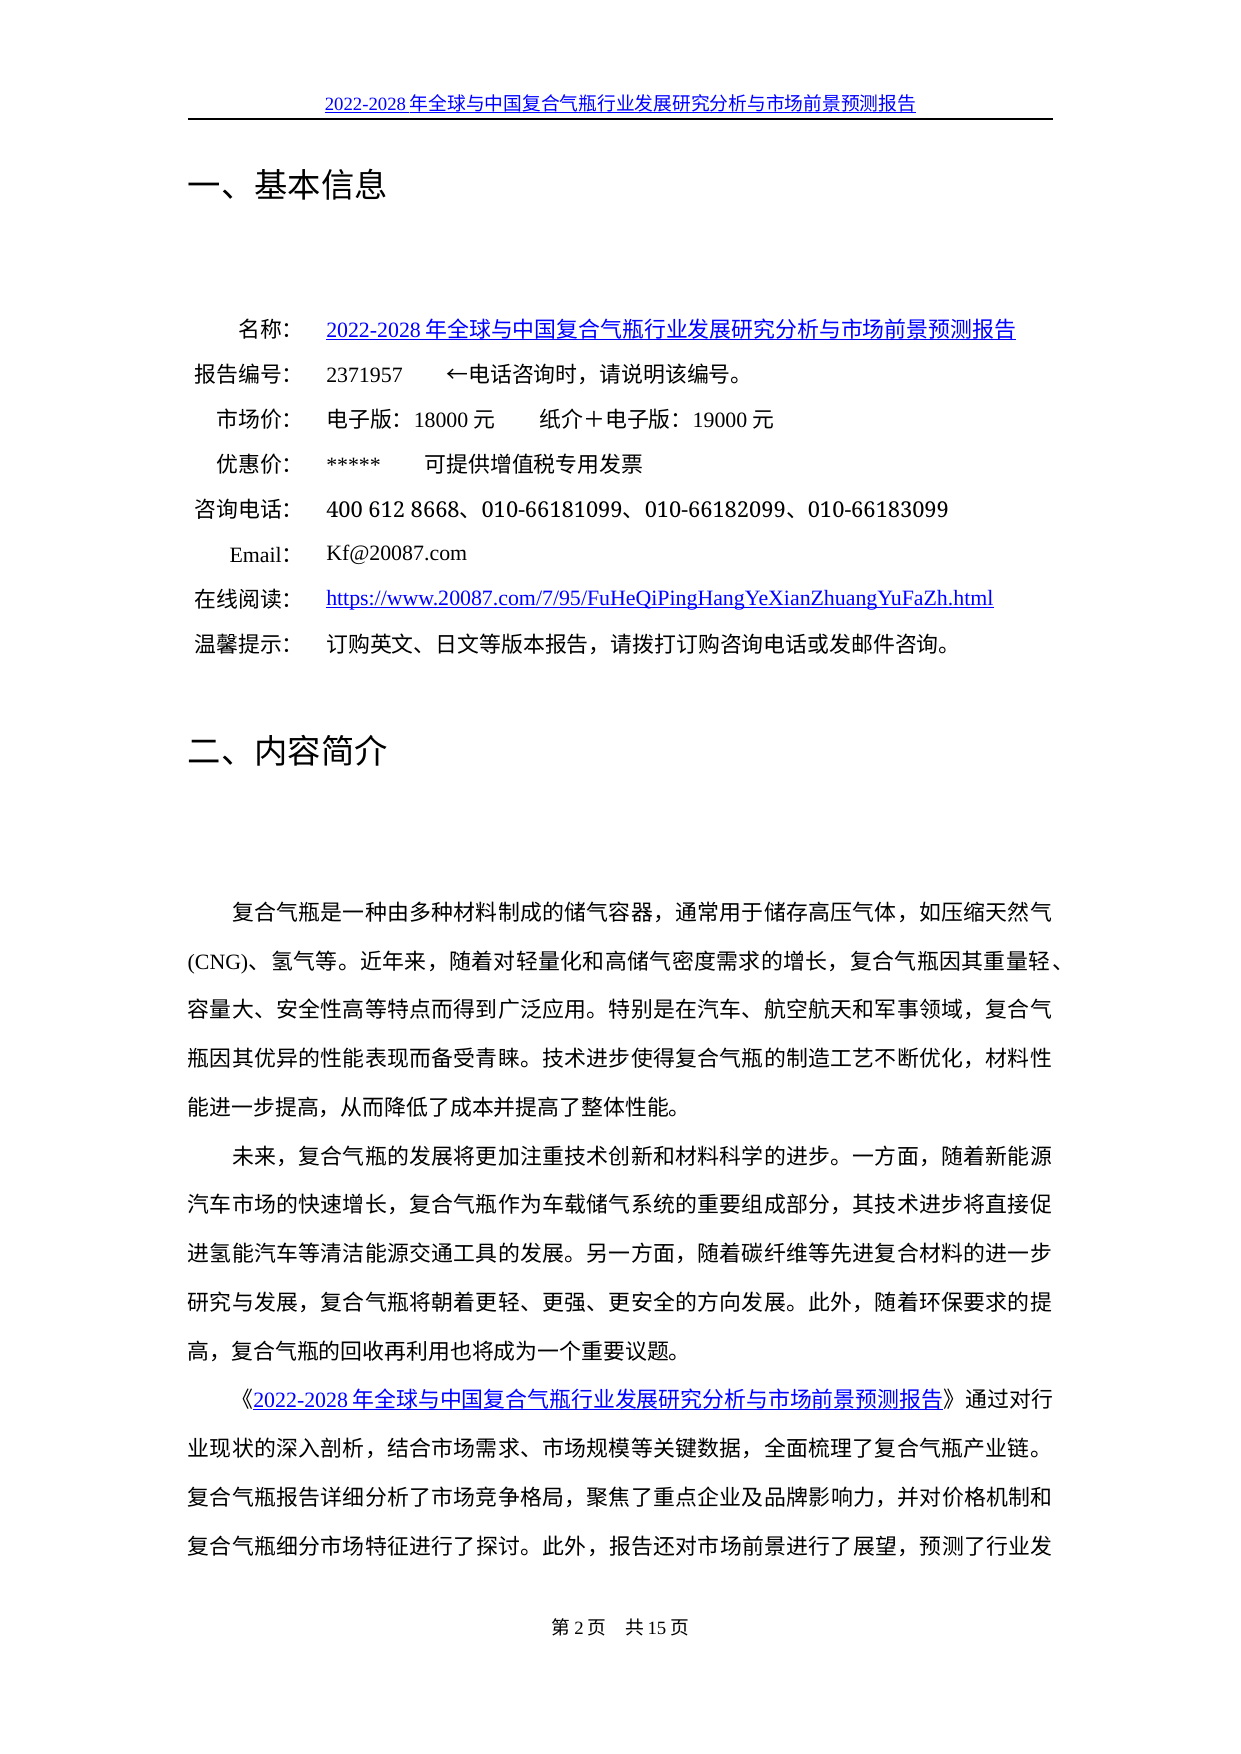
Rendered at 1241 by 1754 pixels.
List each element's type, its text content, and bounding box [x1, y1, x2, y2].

table_cell 电子版：18000 元 纸介＋电子版：19000 元 [315, 402, 1073, 447]
table_cell Kf@20087.com [315, 537, 1073, 582]
table_cell 咨询电话： [167, 492, 315, 537]
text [187, 894, 1053, 1561]
title 一、基本信息 [187, 150, 1053, 215]
table_cell 报告编号： [167, 357, 315, 402]
table_cell 温馨提示： [167, 627, 315, 672]
title 二、内容简介 [187, 717, 1053, 782]
table_cell [315, 582, 1073, 627]
table_cell 优惠价： [167, 447, 315, 492]
table_header 名称： [167, 312, 315, 357]
table_cell Email： [167, 537, 315, 582]
table_cell 市场价： [167, 402, 315, 447]
table_cell 2371957 ←电话咨询时，请说明该编号。 [315, 357, 1073, 402]
table_cell 在线阅读： [167, 582, 315, 627]
table_cell 订购英文、日文等版本报告，请拨打订购咨询电话或发邮件咨询。 [315, 627, 1073, 672]
table_header 2022-2028年全球与中国复合气瓶行业发展研究分析与市场前景预测报告 [315, 312, 1073, 357]
table_cell 400 612 8668、010-66181099、010-66182099、010-66183099 [315, 492, 1073, 537]
table_cell ***** 可提供增值税专用发票 [315, 447, 1073, 492]
